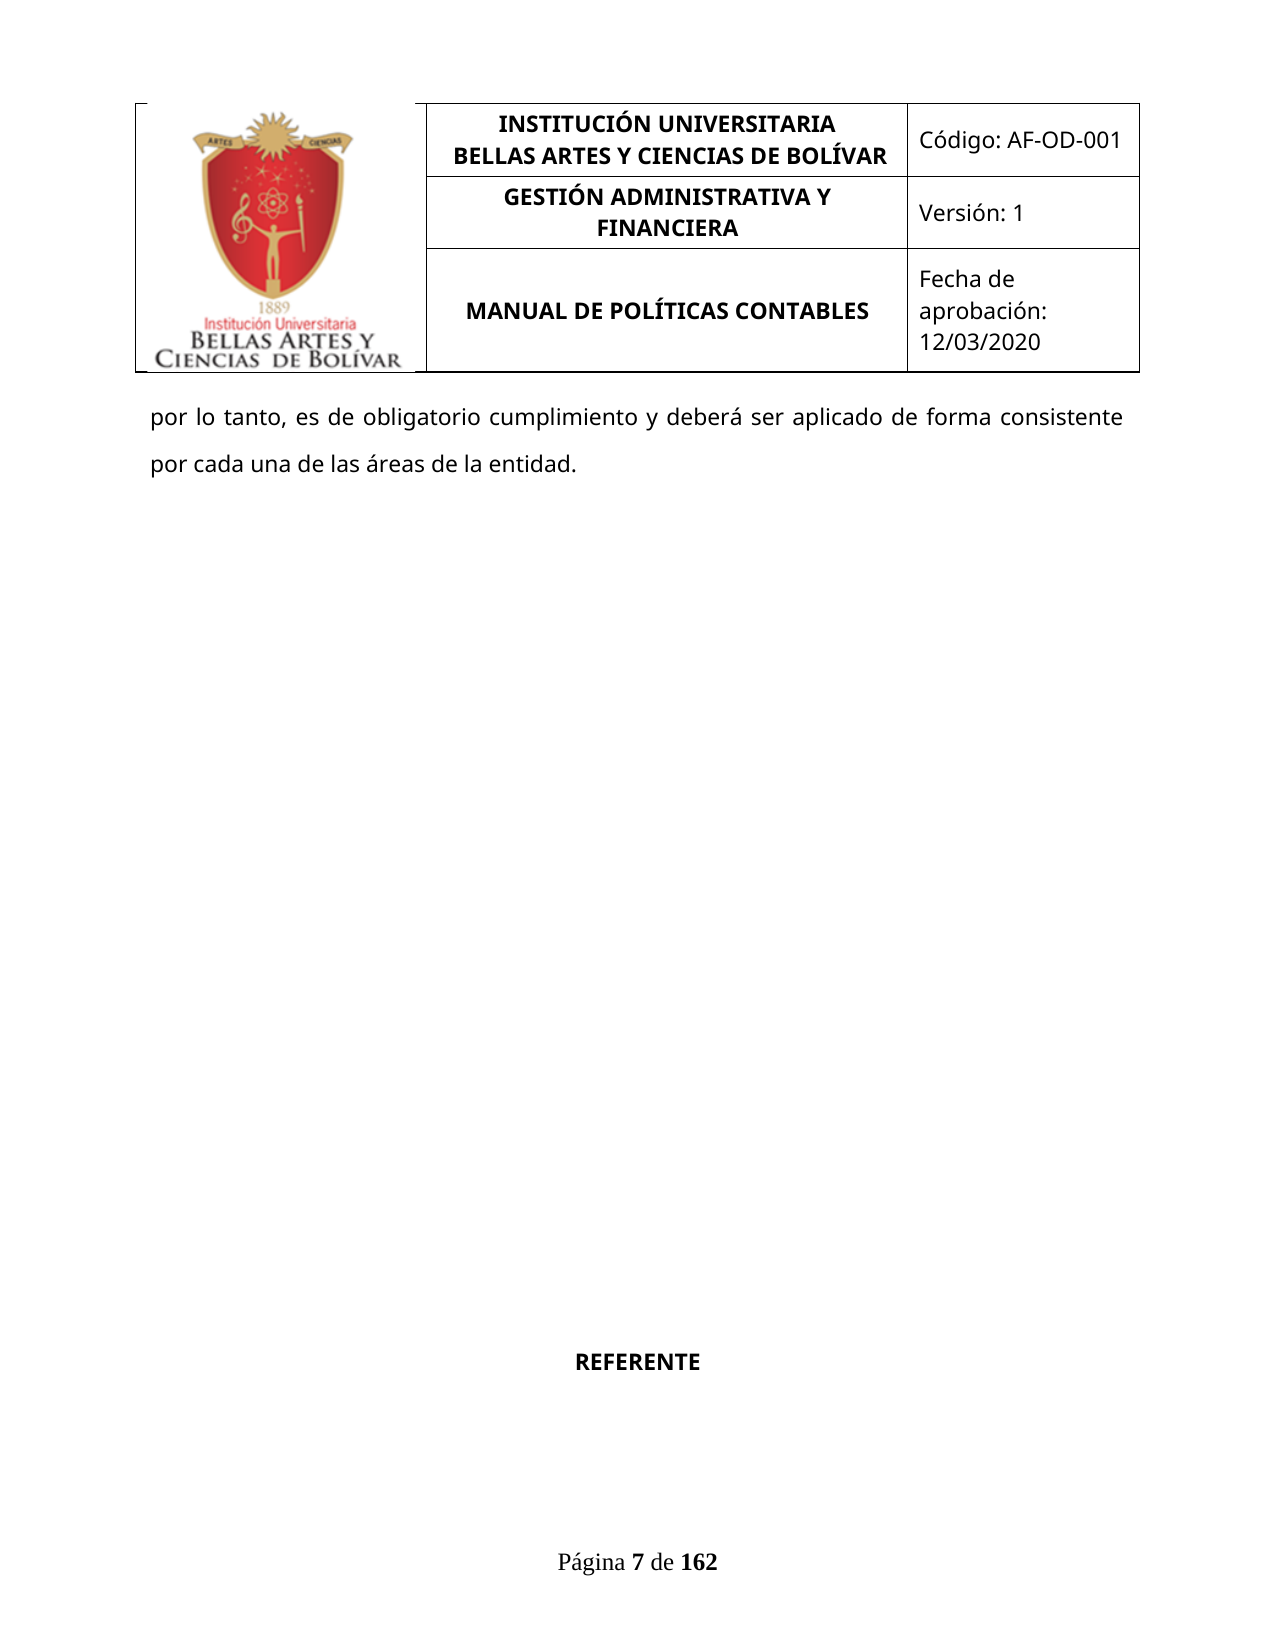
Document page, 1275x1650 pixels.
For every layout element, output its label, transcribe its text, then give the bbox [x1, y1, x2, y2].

subtitle REFERENTE [150, 1346, 1125, 1377]
picture [147, 103, 416, 372]
